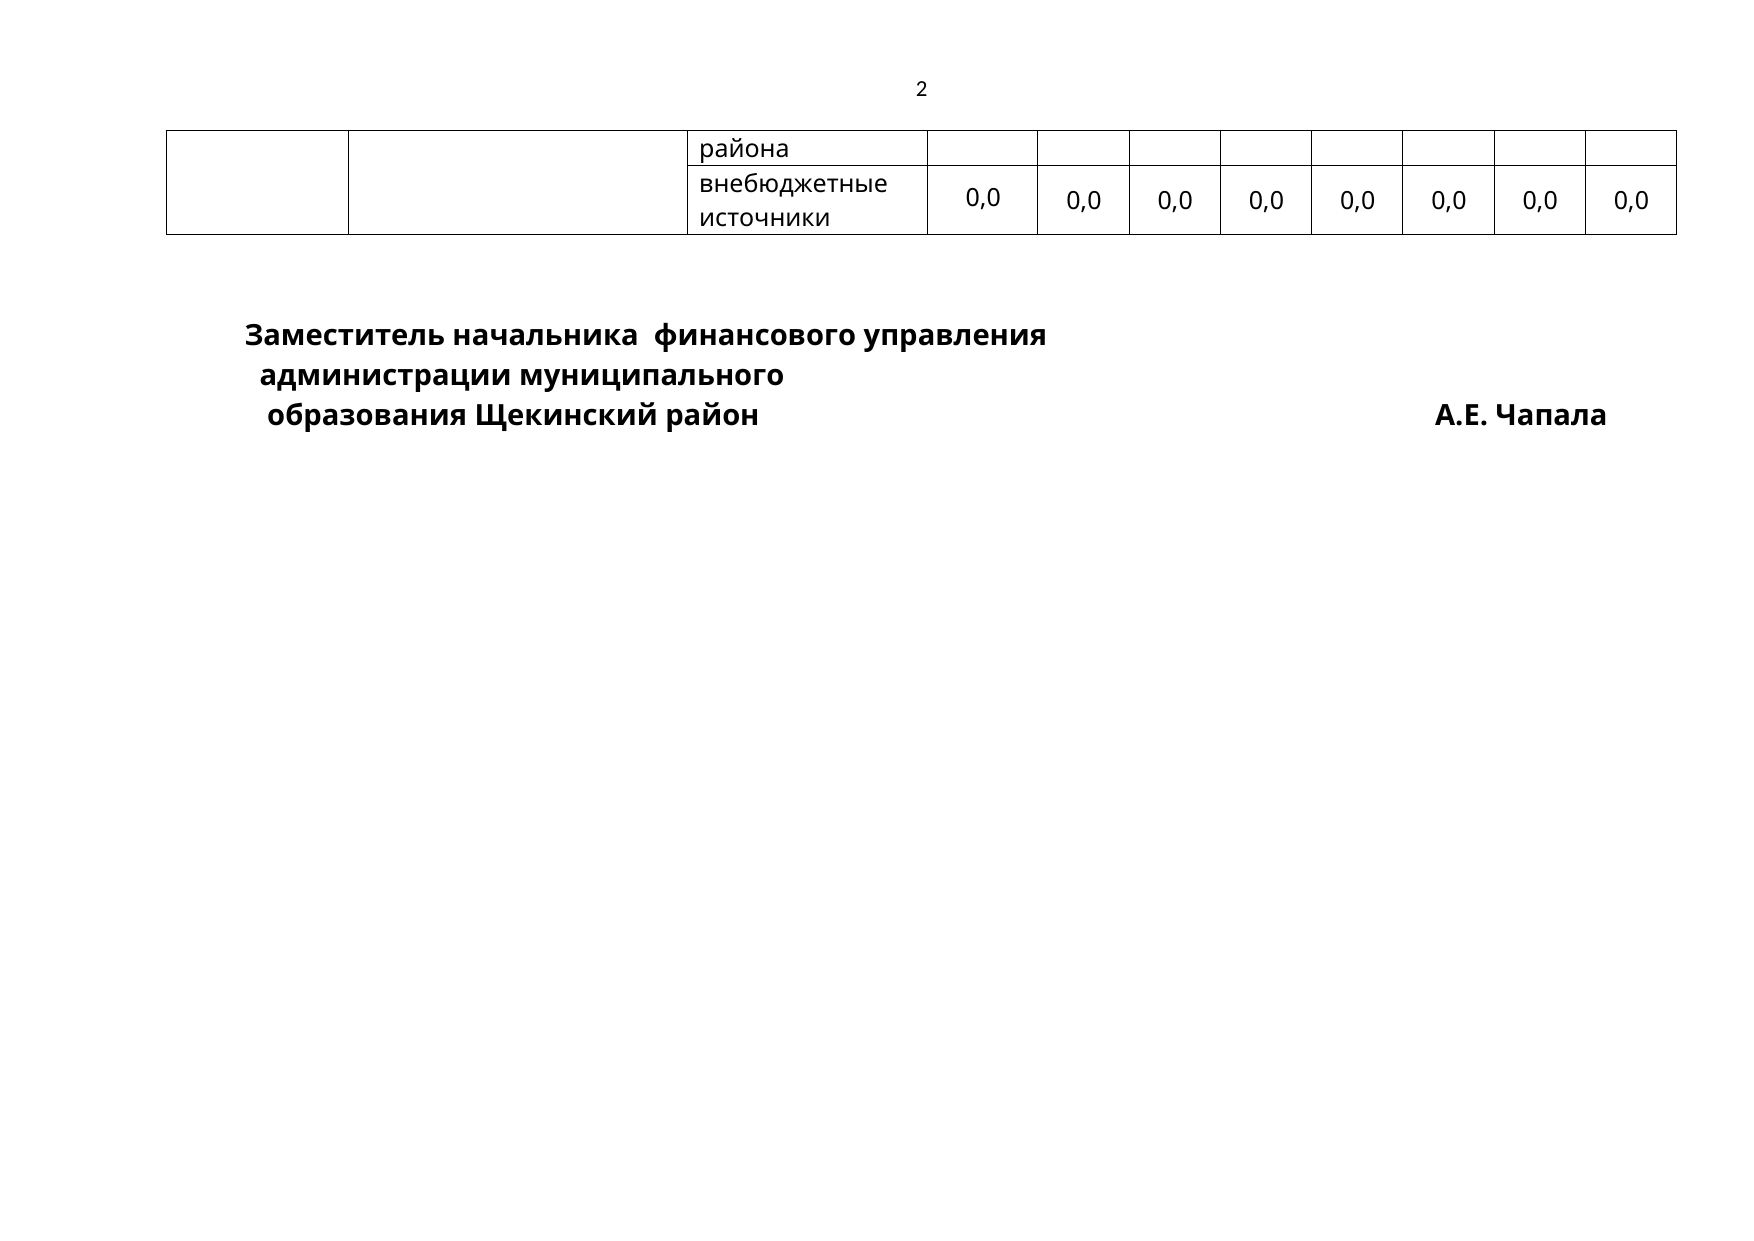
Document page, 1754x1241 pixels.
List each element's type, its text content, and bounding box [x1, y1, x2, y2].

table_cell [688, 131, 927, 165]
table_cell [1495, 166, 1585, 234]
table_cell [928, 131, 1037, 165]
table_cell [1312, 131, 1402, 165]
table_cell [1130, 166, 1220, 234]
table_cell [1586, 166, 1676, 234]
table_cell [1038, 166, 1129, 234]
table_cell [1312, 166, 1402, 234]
text Заместитель начальника финансового управления [177, 314, 1665, 354]
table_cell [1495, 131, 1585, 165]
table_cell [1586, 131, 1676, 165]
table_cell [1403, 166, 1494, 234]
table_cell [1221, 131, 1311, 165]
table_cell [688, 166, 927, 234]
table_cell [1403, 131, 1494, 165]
text образования Щекинский район А.Е. Чапала [177, 394, 1665, 434]
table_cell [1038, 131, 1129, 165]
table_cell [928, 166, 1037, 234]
text администрации муниципального [177, 354, 1665, 394]
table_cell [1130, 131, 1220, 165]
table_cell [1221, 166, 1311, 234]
